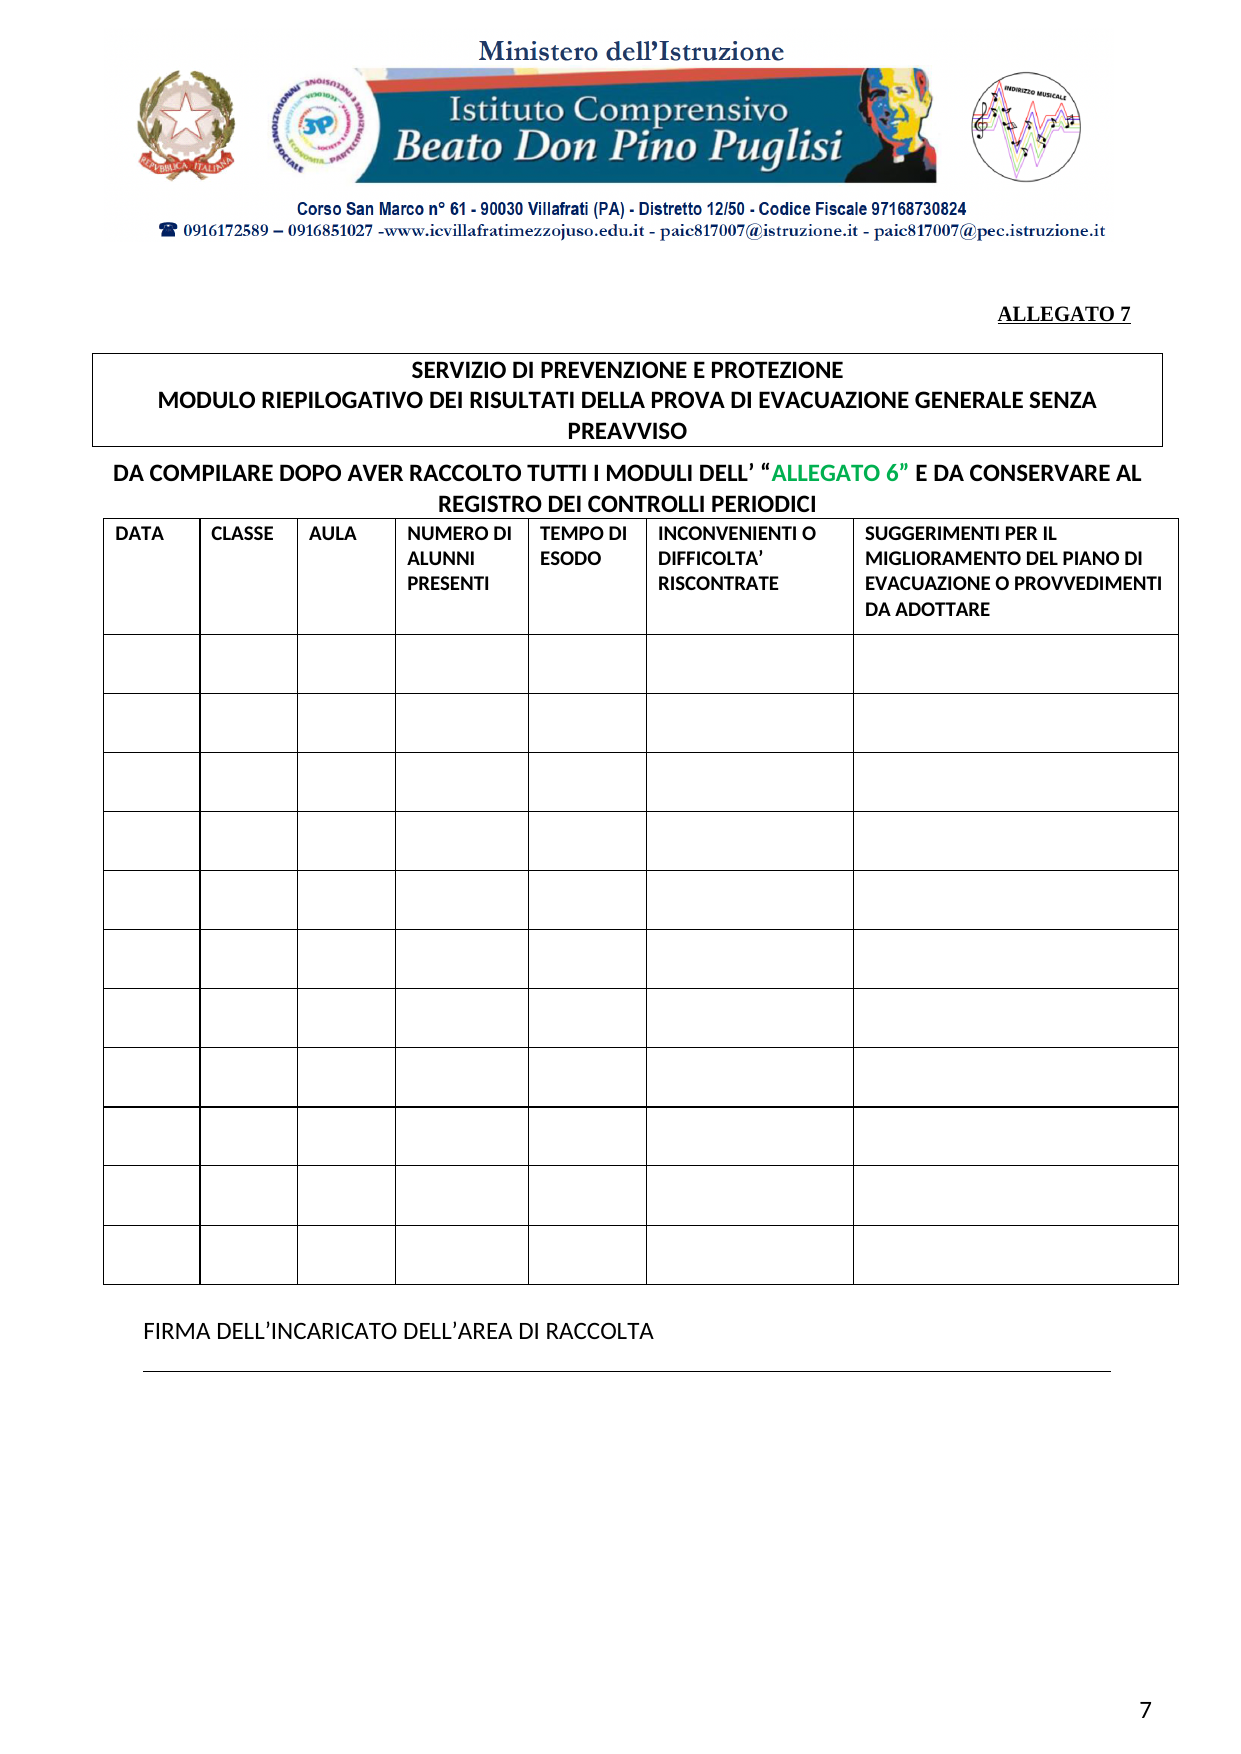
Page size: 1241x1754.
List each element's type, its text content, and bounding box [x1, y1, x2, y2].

table_cell [396, 753, 528, 811]
table_cell [647, 753, 853, 811]
table_cell [298, 989, 395, 1047]
table_cell [104, 753, 199, 811]
table_cell [854, 1226, 1178, 1283]
table_cell [647, 930, 853, 988]
table_cell [298, 1166, 395, 1224]
table_cell [529, 1108, 646, 1165]
picture [103, 28, 1115, 242]
table_cell [854, 1108, 1178, 1165]
table_cell [854, 812, 1178, 870]
table_cell [854, 1166, 1178, 1224]
table_cell [201, 1166, 297, 1224]
table_header NUMERO DI ALUNNI PRESENTI [396, 519, 528, 634]
table_cell [201, 871, 297, 929]
table_cell [396, 694, 528, 752]
table_cell [104, 989, 199, 1047]
table_cell [854, 989, 1178, 1047]
table_cell [529, 1226, 646, 1283]
table_cell [298, 1108, 395, 1165]
table_cell [104, 1048, 199, 1106]
table_cell [104, 930, 199, 988]
table_cell [647, 1108, 853, 1165]
table_cell [396, 930, 528, 988]
table_cell [396, 1226, 528, 1283]
table_cell [647, 635, 853, 693]
table_cell [396, 1108, 528, 1165]
table_cell [298, 871, 395, 929]
table_cell [854, 871, 1178, 929]
table_cell [104, 635, 199, 693]
table_header AULA [298, 519, 395, 634]
table_cell [104, 1108, 199, 1165]
table_cell [854, 635, 1178, 693]
table_header DATA [104, 519, 199, 634]
table_cell [529, 930, 646, 988]
text FIRMA DELL’INCARICATO DELL’AREA DI RACCOLTA [143, 1315, 1152, 1346]
table_cell [647, 812, 853, 870]
text ALLEGATO 7 [103, 301, 1131, 326]
table_header CLASSE [201, 519, 297, 634]
table_cell [529, 1166, 646, 1224]
table_cell [529, 753, 646, 811]
table_header SUGGERIMENTI PER IL MIGLIORAMENTO DEL PIANO DI EVACUAZIONE O PROVVEDIMENTI DA ADOTTARE [854, 519, 1178, 634]
table_cell [647, 1048, 853, 1106]
table_cell [201, 635, 297, 693]
table_cell [298, 635, 395, 693]
table_cell [298, 930, 395, 988]
table_cell [104, 694, 199, 752]
table_cell [298, 1048, 395, 1106]
table_cell [854, 1048, 1178, 1106]
table_cell [647, 1166, 853, 1224]
table_cell [529, 635, 646, 693]
table_cell [201, 1048, 297, 1106]
table_cell [529, 871, 646, 929]
table_header TEMPO DI ESODO [529, 519, 646, 634]
table_cell [201, 930, 297, 988]
table_cell [396, 635, 528, 693]
table_cell [104, 812, 199, 870]
table_cell [396, 1048, 528, 1106]
table_cell [104, 1166, 199, 1224]
table_cell [201, 989, 297, 1047]
table_cell [529, 1048, 646, 1106]
text DA COMPILARE DOPO AVER RACCOLTO TUTTI I MODULI DELL’ “ALLEGATO 6” E DA CONSERVARE AL REGISTRO DEI CONTROLLI PERIODICI [103, 457, 1151, 518]
table_cell [104, 1226, 199, 1283]
table_cell [298, 753, 395, 811]
table_cell [201, 694, 297, 752]
table_cell [647, 989, 853, 1047]
table_cell [529, 694, 646, 752]
table_cell [396, 812, 528, 870]
table_cell [529, 812, 646, 870]
table_cell [396, 871, 528, 929]
table_cell [201, 1226, 297, 1283]
table_cell [201, 812, 297, 870]
table_header INCONVENIENTI O DIFFICOLTA’ RISCONTRATE [647, 519, 853, 634]
table_cell [647, 871, 853, 929]
table_cell [396, 1166, 528, 1224]
table_header SERVIZIO DI PREVENZIONE E PROTEZIONE MODULO RIEPILOGATIVO DEI RISULTATI DELLA PROVA DI EVACUAZIONE GENERALE SENZA PREAVVISO [93, 354, 1162, 446]
table_cell [647, 1226, 853, 1283]
table_cell [396, 989, 528, 1047]
table_cell [201, 753, 297, 811]
table_cell [529, 989, 646, 1047]
table_cell [298, 694, 395, 752]
table_cell [298, 1226, 395, 1283]
table_cell [104, 871, 199, 929]
table_cell [854, 930, 1178, 988]
table_cell [298, 812, 395, 870]
table_cell [201, 1108, 297, 1165]
table_cell [854, 753, 1178, 811]
table_cell [647, 694, 853, 752]
table_cell [854, 694, 1178, 752]
